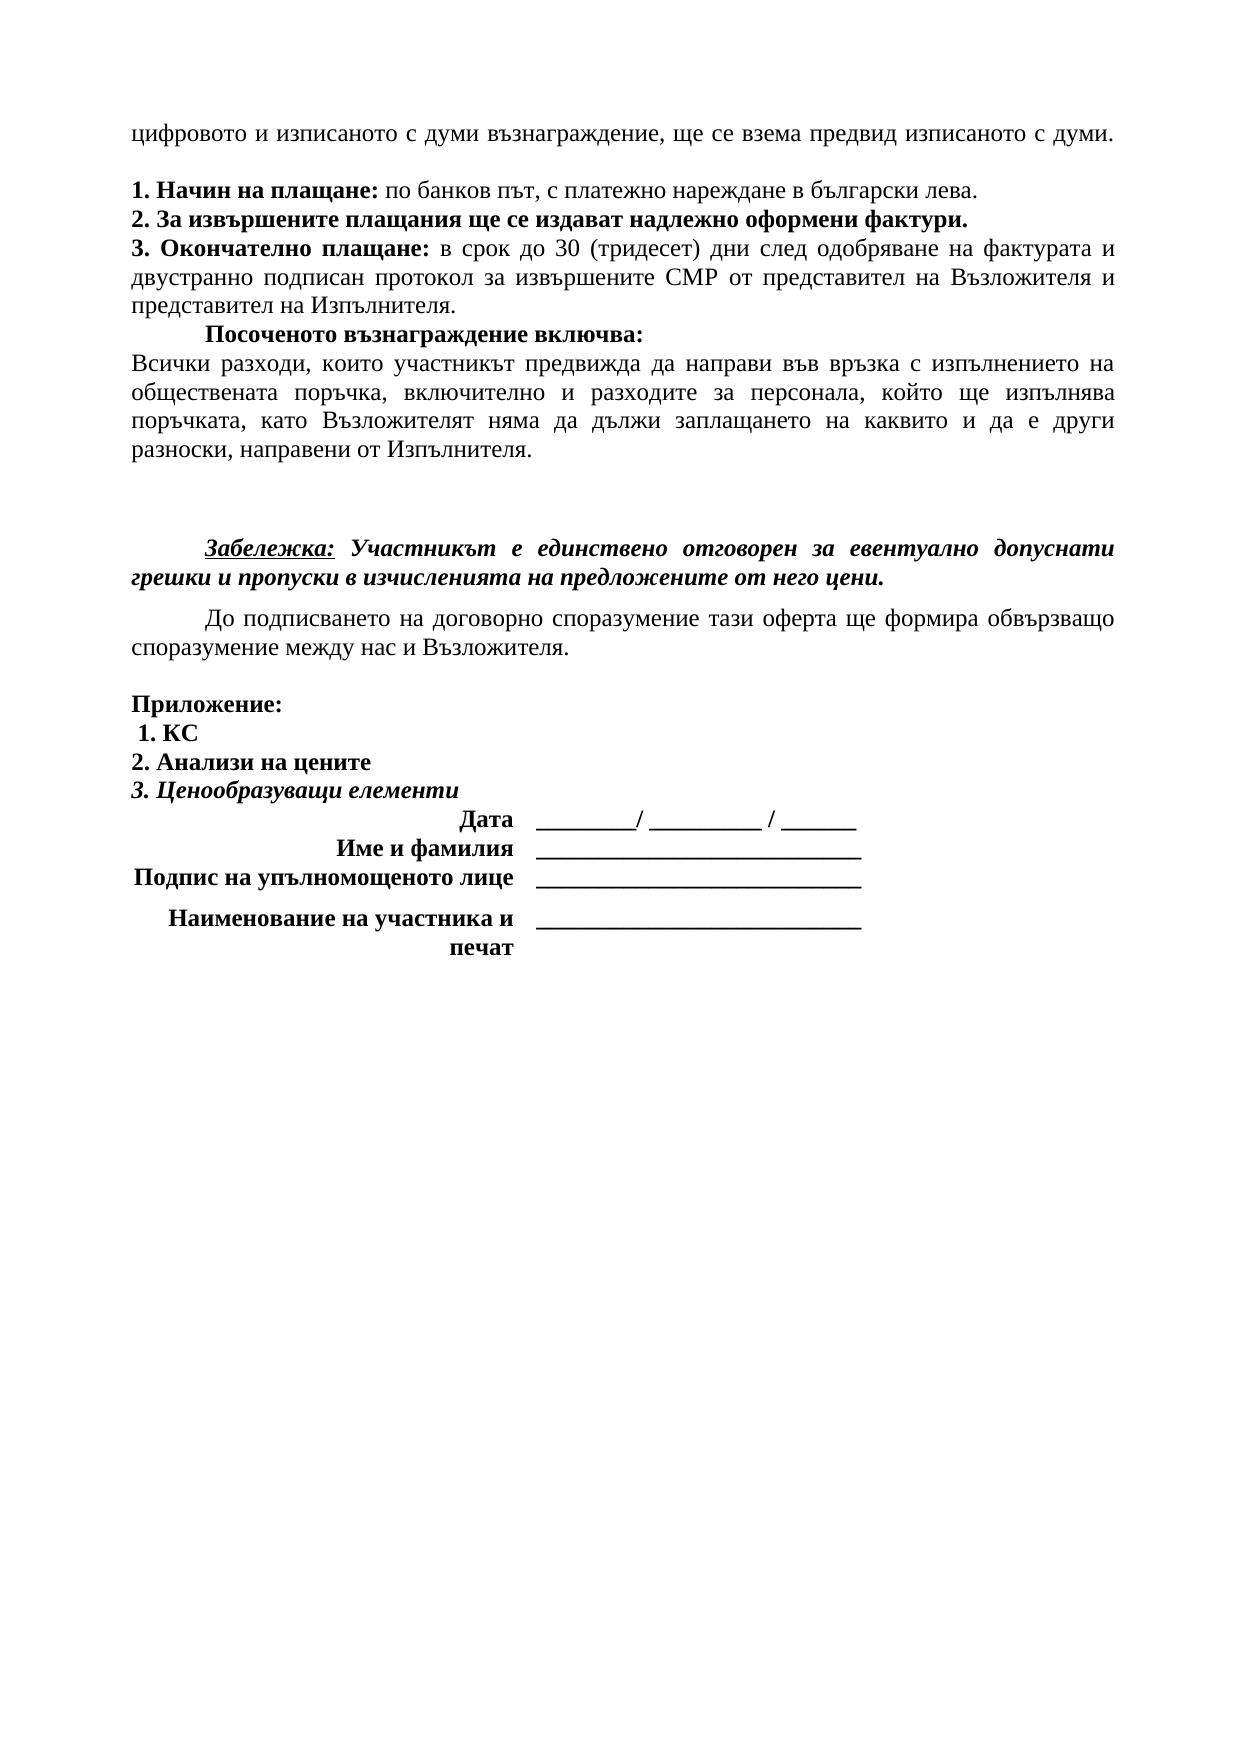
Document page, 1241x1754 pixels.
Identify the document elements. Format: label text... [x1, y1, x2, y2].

text Всички разходи, които участникът предвижда да направи във връзка с изпълнението на обществената поръчка, включително и разходите за персонала, който ще изпълнява поръчката, като Възложителят няма да дължи заплащането на каквито и да е други разноски, направени от Изпълнителя. [131, 348, 1116, 463]
table_cell __________________________ [525, 862, 1008, 891]
table_header ________/ _________ / ______ [525, 804, 1008, 833]
table_cell __________________________ [525, 833, 1008, 862]
text До подписването на договорно споразумение тази оферта ще формира обвързващо споразумение между нас и Възложителя. [131, 603, 1116, 661]
text 3. Ценообразуващи елементи [131, 776, 1116, 804]
table_cell __________________________ [525, 891, 1008, 973]
table_cell Подпис на упълномощеното лице [120, 862, 525, 891]
table_cell Наименование на участника и печат [120, 891, 525, 973]
text 2. Анализи на цените [131, 747, 1116, 776]
text Посоченото възнаграждение включва: [131, 319, 1119, 348]
text 2. За извършените плащания ще се издават надлежно оформени фактури. [131, 204, 1116, 233]
text Забележка: Участникът е единствено отговорен за евентуално допуснати грешки и пропуски в изчисленията на предложените от него цени. [131, 533, 1116, 591]
table_cell Име и фамилия [120, 833, 525, 862]
text 1. Начин на плащане: по банков път, с платежно нареждане в български лева. [131, 176, 1116, 204]
text Приложение: [131, 689, 1116, 718]
table_header Дата [120, 804, 525, 833]
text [131, 118, 1116, 176]
text 1. КС [131, 718, 1116, 747]
text 3. Окончателно плащане: в срок до 30 (тридесет) дни след одобряване на фактурата и двустранно подписан протокол за извършените СМР от представител на Възложителя и представител на Изпълнителя. [131, 233, 1116, 319]
